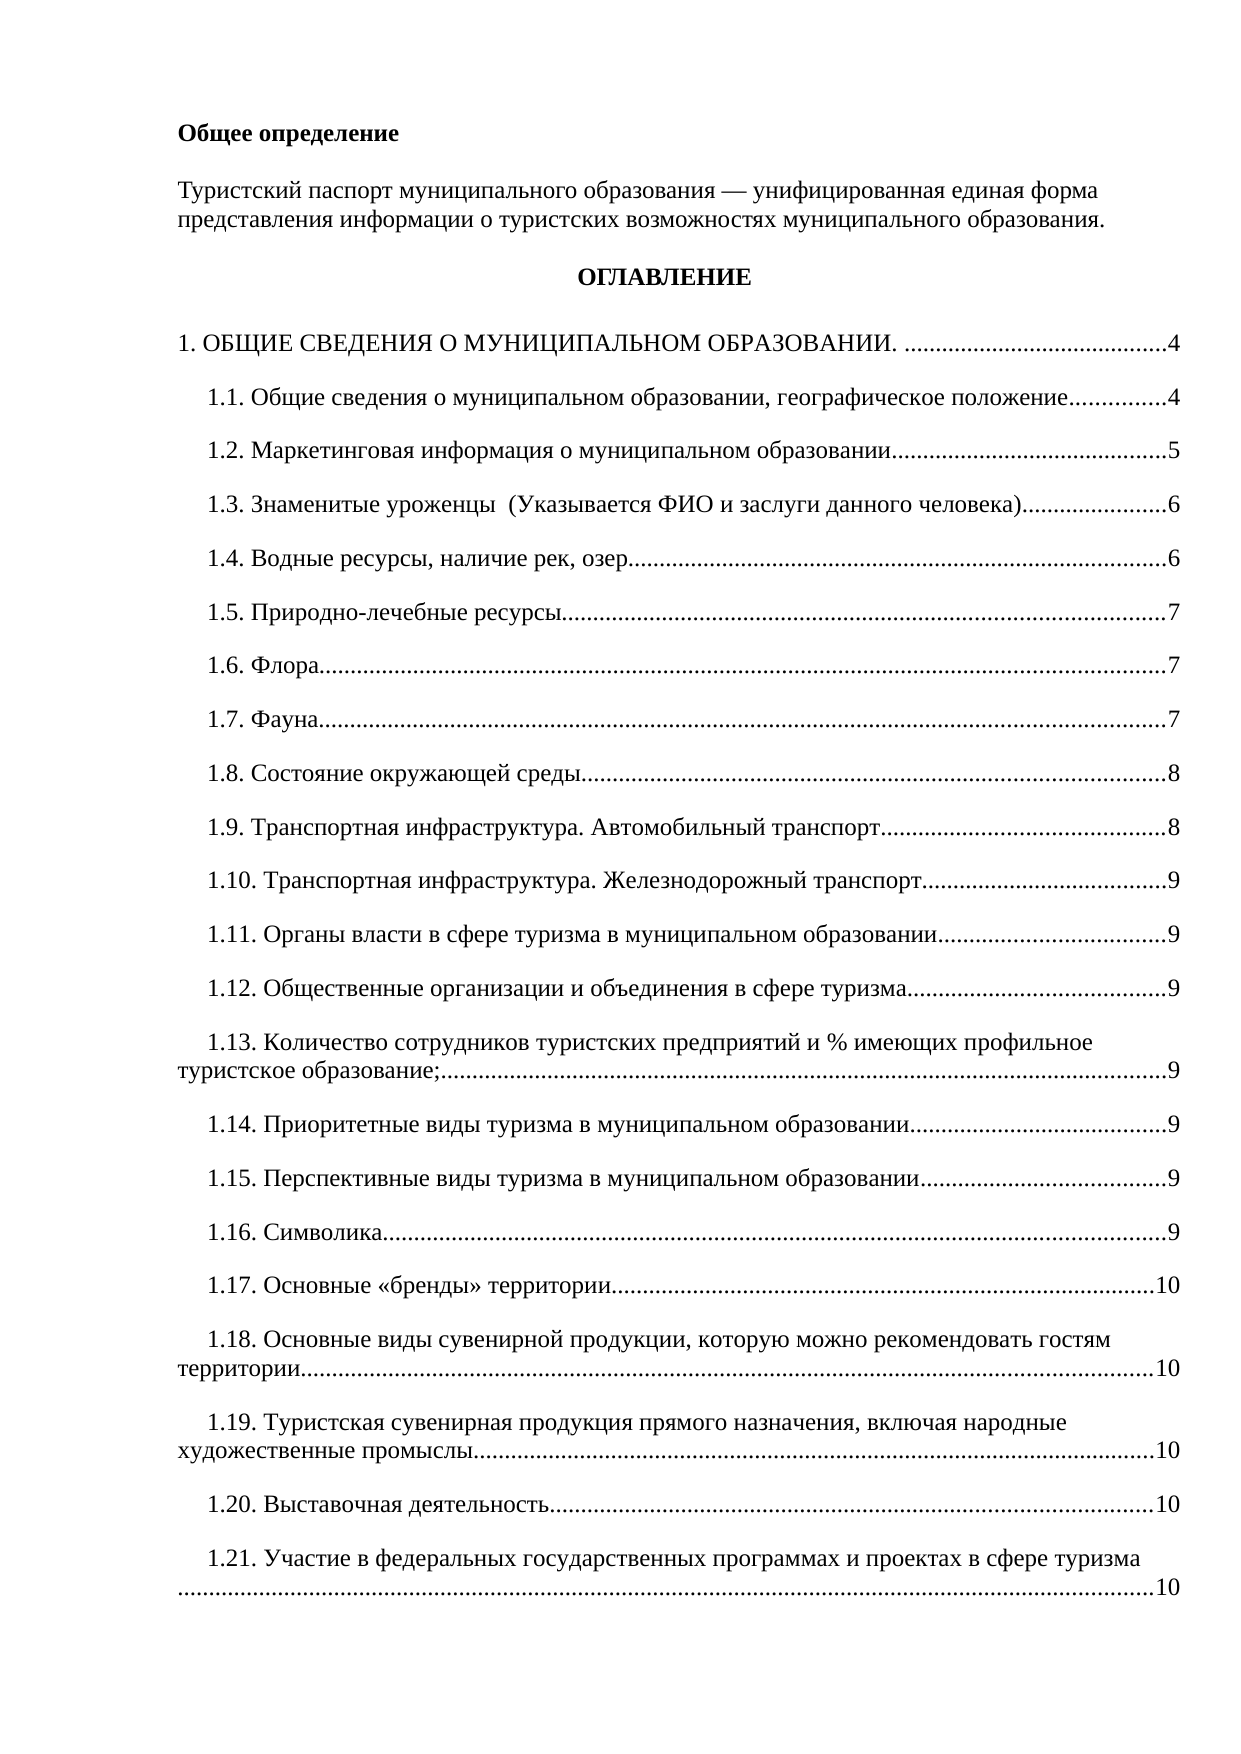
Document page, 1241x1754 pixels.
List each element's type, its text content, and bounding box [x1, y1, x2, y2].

text 1.1. Общие сведения о муниципальном образовании, географическое положение 4 [177, 382, 1152, 411]
text 1.18. Основные виды сувенирной продукции, которую можно рекомендовать гостям территории 10 [177, 1324, 1152, 1382]
text 1.3. Знаменитые уроженцы (Указывается ФИО и заслуги данного человека) 6 [177, 489, 1152, 518]
text 1.2. Маркетинговая информация о муниципальном образовании 5 [177, 436, 1152, 464]
text Общее определение [177, 118, 1152, 147]
text 1.6. Флора 7 [177, 651, 1152, 679]
text Туристский паспорт муниципального образования — унифицированная единая форма представления информации о туристских возможностях муниципального образования. [177, 176, 1152, 233]
text 1.14. Приоритетные виды туризма в муниципальном образовании 9 [177, 1109, 1152, 1138]
text 1.19. Туристская сувенирная продукция прямого назначения, включая народные художественные промыслы 10 [177, 1407, 1152, 1464]
text 1.13. Количество сотрудников туристских предприятий и % имеющих профильное туристское образование; 9 [177, 1027, 1152, 1084]
text 1.4. Водные ресурсы, наличие рек, озер 6 [177, 543, 1152, 572]
text 1.16. Символика 9 [177, 1217, 1152, 1246]
text 1.21. Участие в федеральных государственных программах и проектах в сфере туризма 10 [177, 1543, 1152, 1601]
text 1.9. Транспортная инфраструктура. Автомобильный транспорт 8 [177, 812, 1152, 841]
text 1.5. Природно-лечебные ресурсы 7 [177, 597, 1152, 626]
text 1.17. Основные «бренды» территории 10 [177, 1271, 1152, 1299]
text 1.7. Фауна 7 [177, 704, 1152, 733]
text 1.10. Транспортная инфраструктура. Железнодорожный транспорт 9 [177, 866, 1152, 894]
text 1. Общие сведения о муниципальном образовании. 4 [177, 328, 1152, 357]
text 1.8. Состояние окружающей среды 8 [177, 758, 1152, 787]
text 1.20. Выставочная деятельность 10 [177, 1489, 1152, 1518]
text ОГЛАВЛЕНИЕ [177, 262, 1152, 291]
text 1.11. Органы власти в сфере туризма в муниципальном образовании 9 [177, 919, 1152, 948]
text 1.15. Перспективные виды туризма в муниципальном образовании 9 [177, 1163, 1152, 1192]
text 1.12. Общественные организации и объединения в сфере туризма 9 [177, 973, 1152, 1002]
